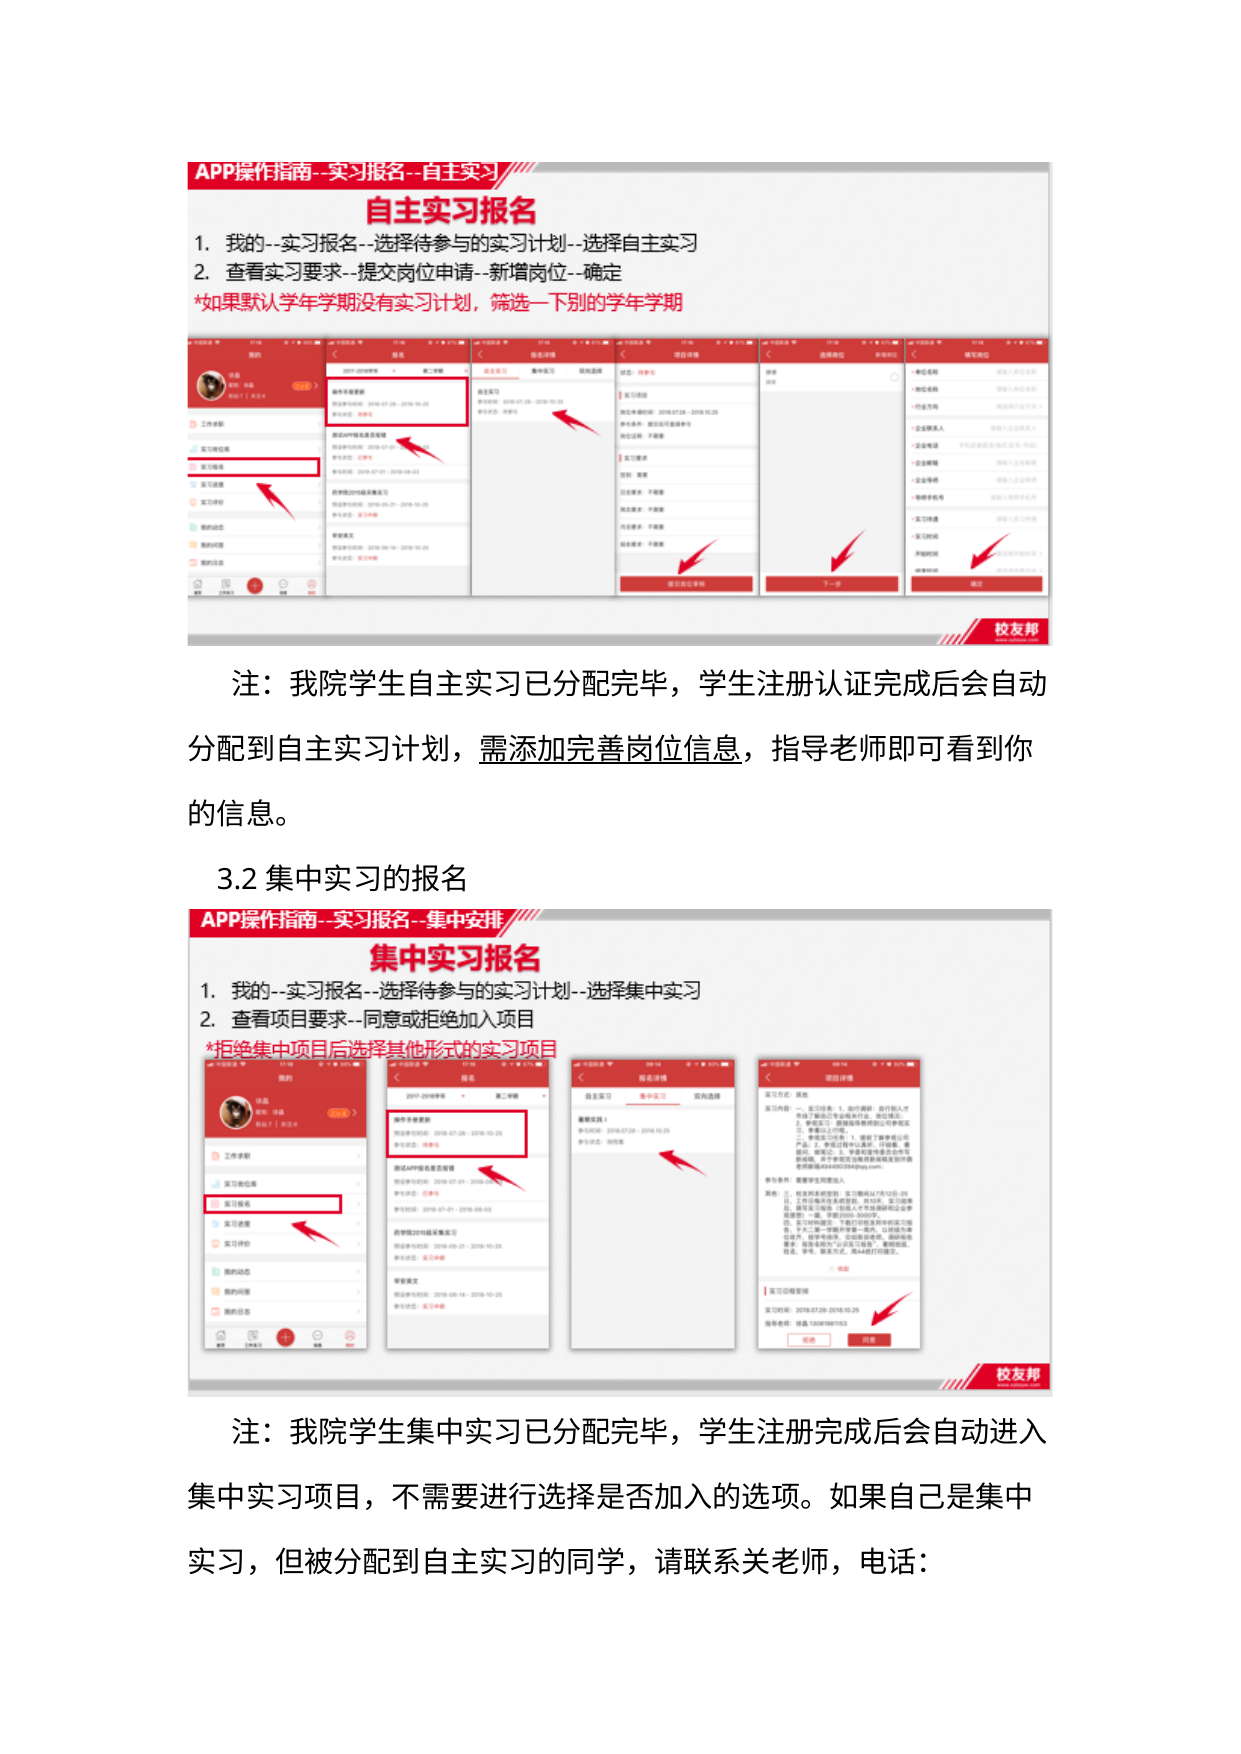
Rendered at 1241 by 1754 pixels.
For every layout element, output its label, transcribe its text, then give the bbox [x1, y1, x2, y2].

text 3.2 集中实习的报名 [187, 844, 1053, 909]
picture [187, 909, 1053, 1397]
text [187, 1397, 1053, 1592]
text 注：我院学生自主实习已分配完毕，学生注册认证完成后会自动分配到自主实习计划，需添加完善岗位信息，指导老师即可看到你的信息。 [187, 649, 1053, 844]
picture [187, 162, 1053, 646]
